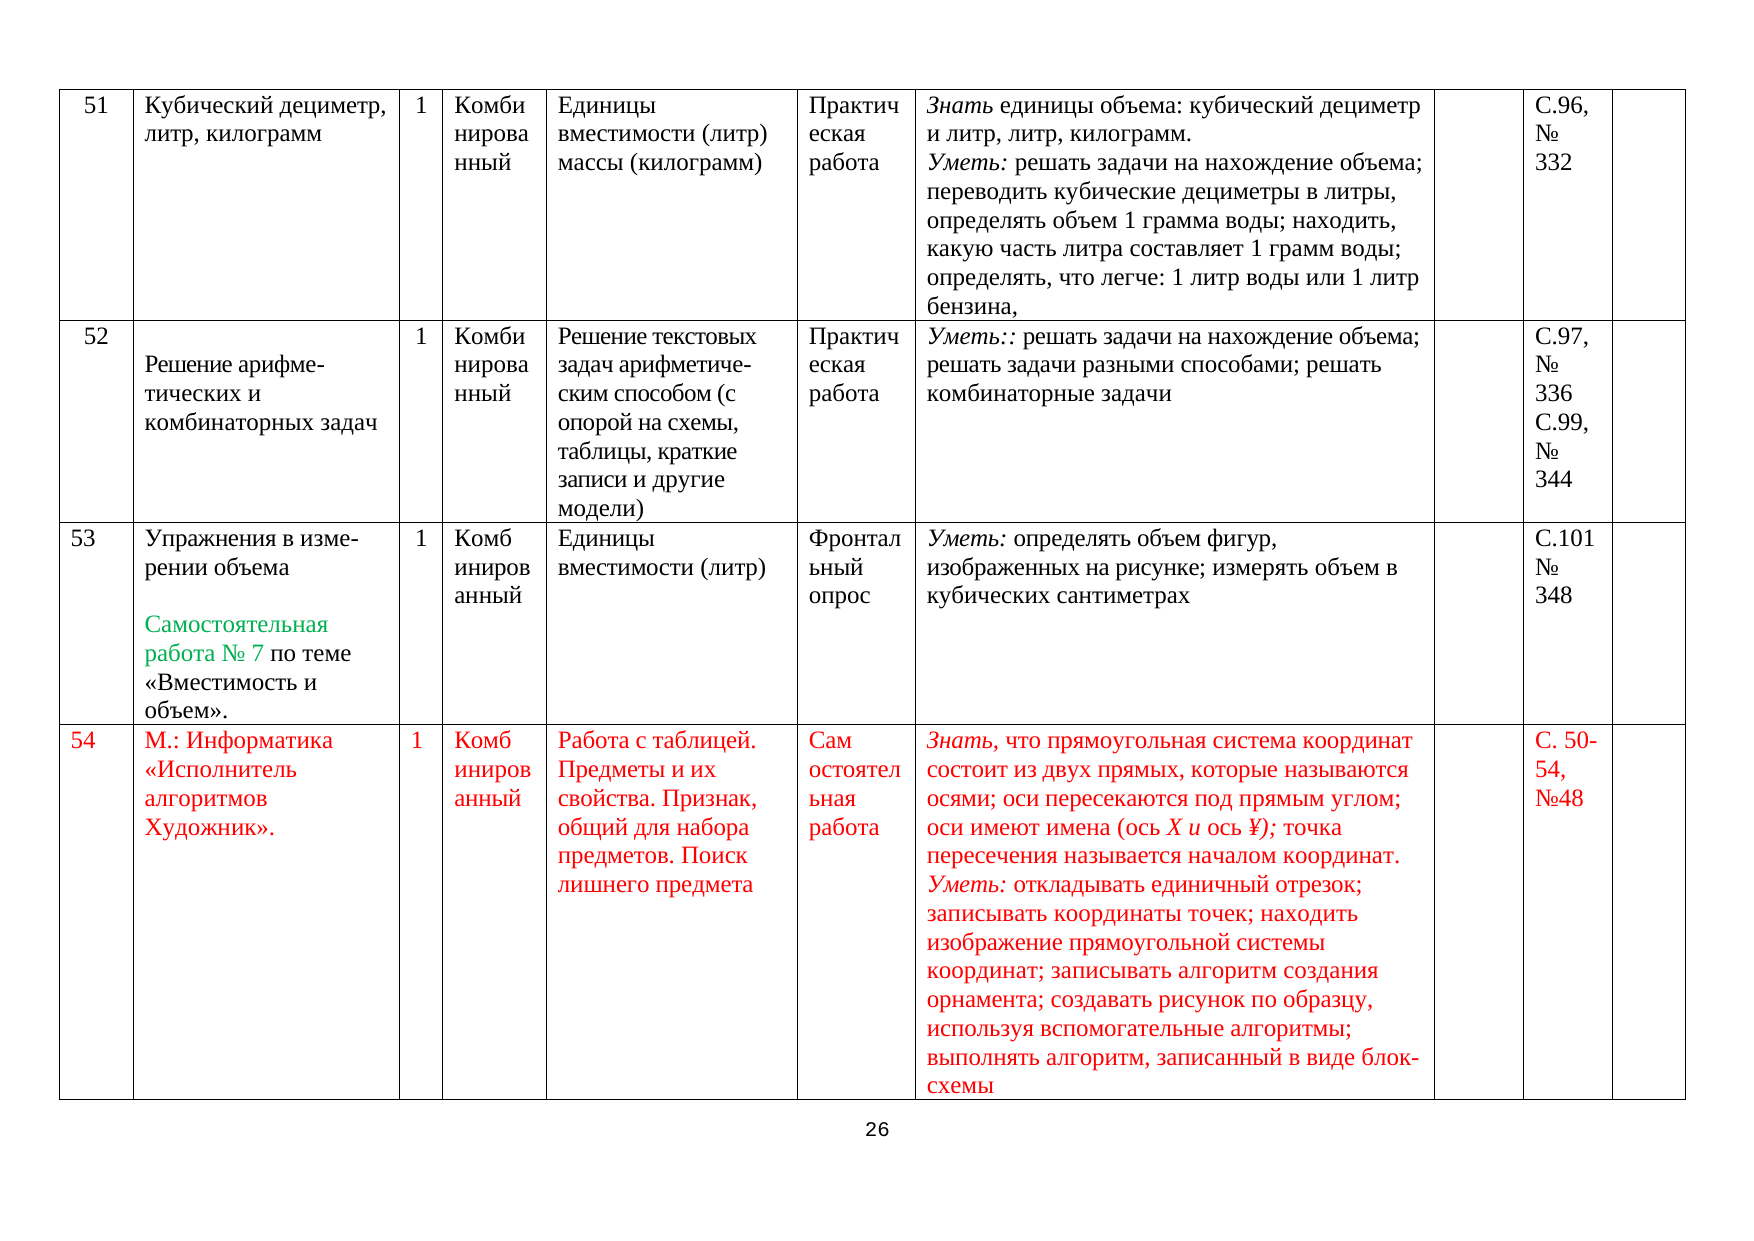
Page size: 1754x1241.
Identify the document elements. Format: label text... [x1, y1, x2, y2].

table_cell Практическая работа [798, 90, 915, 320]
table_cell Решение текстовых задач арифметическим способом (с опорой на схемы, таблицы, краткие записи и другие модели) [547, 321, 797, 522]
table_cell 54 [60, 725, 133, 1099]
table_cell [1435, 90, 1523, 320]
table_cell 1 [400, 523, 442, 724]
table_cell 52 [60, 321, 133, 522]
table_cell 1 [400, 90, 442, 320]
table_cell [1435, 523, 1523, 724]
table_cell 53 [60, 523, 133, 724]
table_cell Знать единицы объема: кубический дециметр и литр, литр, килограмм. Уметь: решать задачи на нахождение объема; переводить кубические дециметры в литры, определять объем 1 грамма воды; находить, какую часть литра составляет 1 грамм воды; определять, что легче: воды или бензина, [916, 90, 1434, 320]
table_cell С.101 № 348 [1524, 523, 1612, 724]
table_cell Знать, что прямоугольная система координат состоит из двух прямых, которые называются осями; оси пересекаются под прямым углом; оси имеют имена (ось Х и ось ¥); точка пересечения называется началом координат. Уметь: откладывать единичный отрезок; записывать координаты точек; находить изображение прямоугольной системы координат; записывать алгоритм создания орнамента; создавать рисунок по образцу, используя вспомогательные алгоритмы; выполнять алгоритм, записанный в виде блок-схемы [916, 725, 1434, 1099]
table_cell Единицы вместимости (литр) массы (килограмм) [547, 90, 797, 320]
table_cell Кубический дециметр, литр, килограмм [134, 90, 399, 320]
table_cell Комбинированный [443, 523, 546, 724]
table_cell [1435, 725, 1523, 1099]
table_cell М.: Информатика «Исполнитель алгоритмов Художник». [134, 725, 399, 1099]
table_cell Решение арифметических и комбинаторных задач [134, 321, 399, 522]
table_cell Комбинированный [443, 725, 546, 1099]
table_cell С.96, № 332 [1524, 90, 1612, 320]
table_cell [1435, 321, 1523, 522]
table_cell С. 50-54, №48 [1524, 725, 1612, 1099]
table_cell Уметь: определять объем фигур, изображенных на рисунке; измерять объем в кубических сантиметрах [916, 523, 1434, 724]
table_cell 1 [400, 321, 442, 522]
table_cell Уметь:: решать задачи на нахождение объема; решать задачи разными способами; решать комбинаторные задачи [916, 321, 1434, 522]
table_cell Работа с таблицей. Предметы и их свойства. Признак, общий для набора предметов. Поиск лишнего предмета [547, 725, 797, 1099]
table_cell Комбинированный [443, 321, 546, 522]
table_cell Комбинированный [443, 90, 546, 320]
table_cell Самостоятельная работа [798, 725, 915, 1099]
table_cell 51 [60, 90, 133, 320]
table_cell Упражнения в измерении объема Самостоятельная работа № 7 по теме «Вместимость и объем». [134, 523, 399, 724]
table_cell [1613, 321, 1685, 522]
table_cell Фронтальный опрос [798, 523, 915, 724]
table_cell Практическая работа [798, 321, 915, 522]
table_cell [1613, 523, 1685, 724]
table_cell [1613, 725, 1685, 1099]
table_cell 1 [400, 725, 442, 1099]
table_cell С.97, № 336 С.99, № 344 [1524, 321, 1612, 522]
table_cell Единицы вместимости (литр) [547, 523, 797, 724]
table_cell [1613, 90, 1685, 320]
